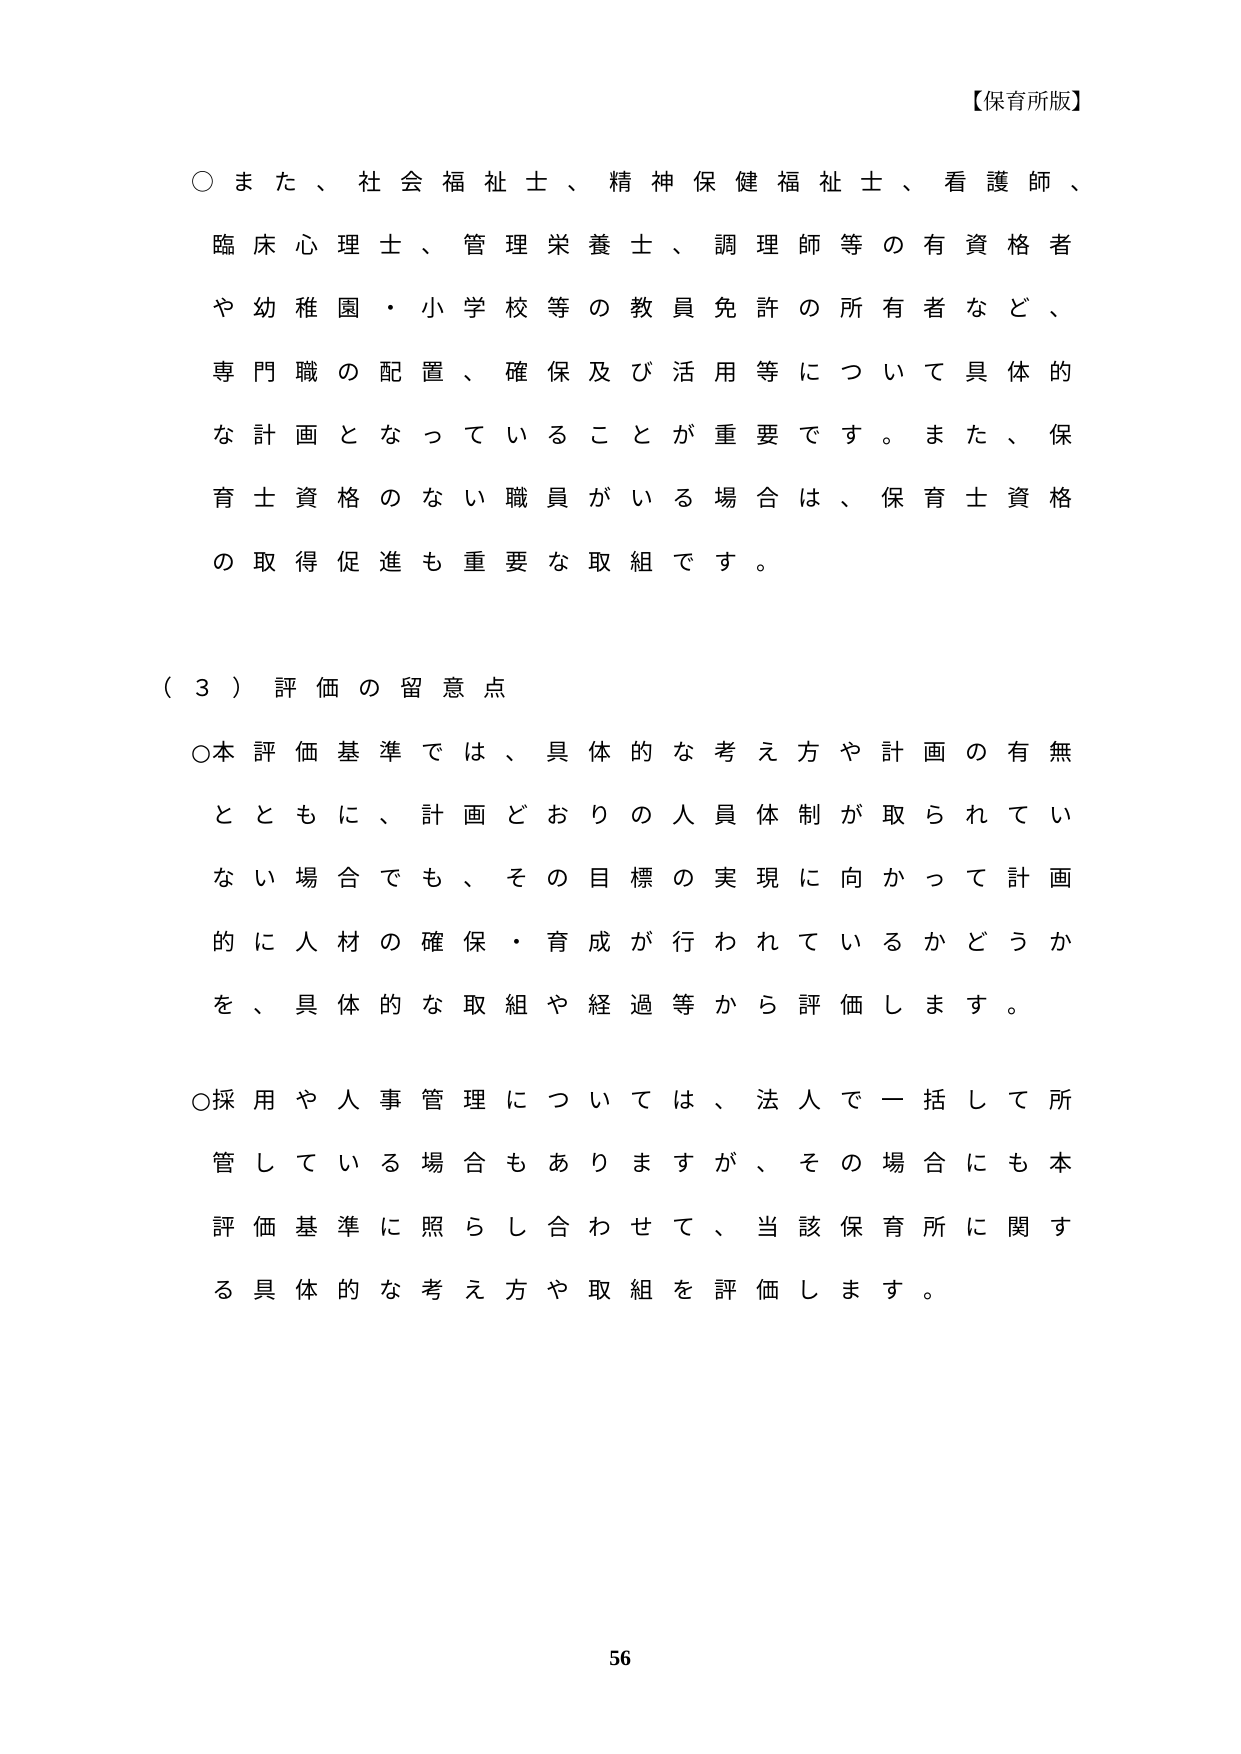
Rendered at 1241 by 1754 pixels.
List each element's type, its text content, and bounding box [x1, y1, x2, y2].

text ○採用や人事管理については、法人で一括して所管している場合もありますが、その場合にも本評価基準に照らし合わせて、当該保育所に関する具体的な考え方や取組を評価します。 [170, 1067, 1091, 1320]
text ○また、社会福祉士、精神保健福祉士、看護師、臨床心理士、管理栄養士、調理師等の有資格者や幼稚園・小学校等の教員免許の所有者など、専門職の配置、確保及び活用等について具体的な計画となっていることが重要です。また、保育士資格のない職員がいる場合は、保育士資格の取得促進も重要な取組です。 [149, 149, 1091, 592]
text （３）評価の留意点 [149, 655, 1091, 719]
text ○本評価基準では、具体的な考え方や計画の有無とともに、計画どおりの人員体制が取られていない場合でも、その目標の実現に向かって計画的に人材の確保・育成が行われているかどうかを、具体的な取組や経過等から評価します。 [170, 719, 1091, 1035]
